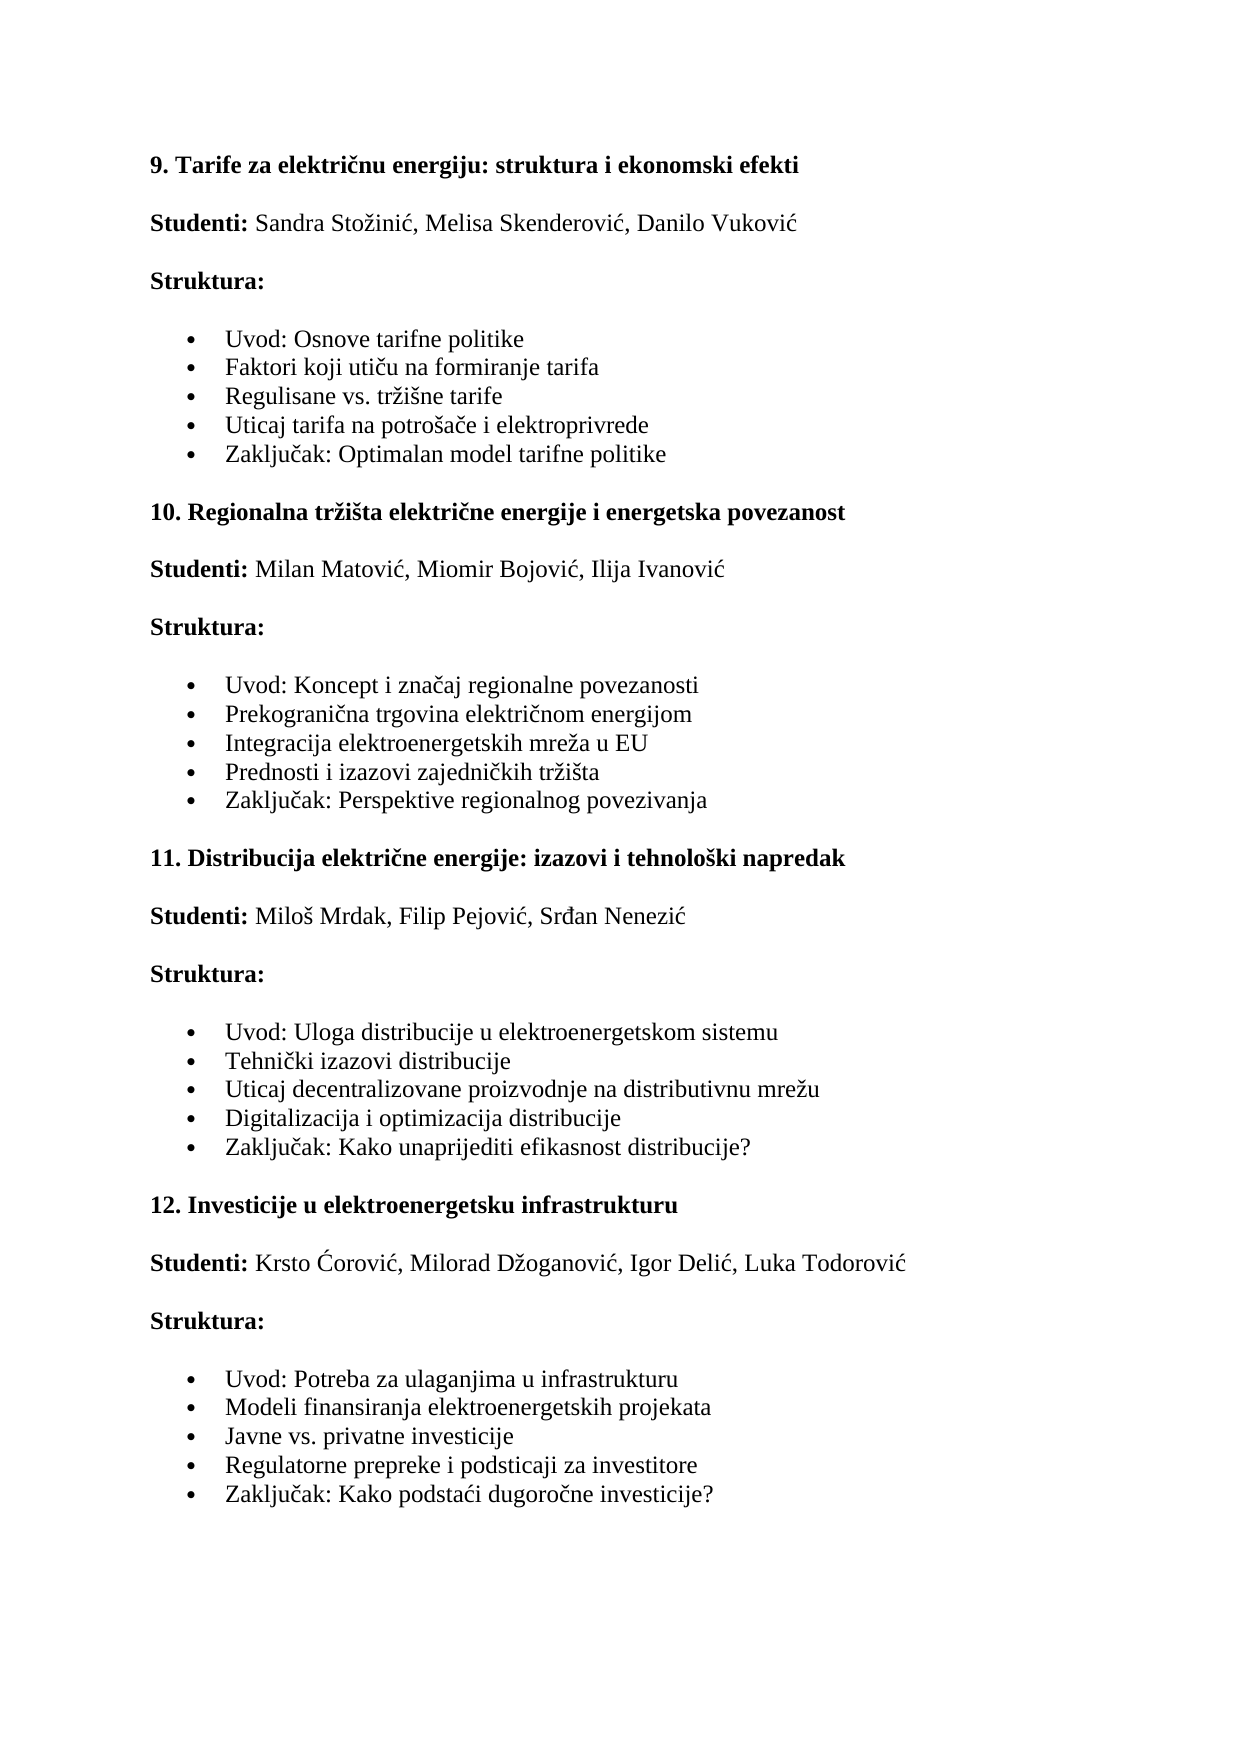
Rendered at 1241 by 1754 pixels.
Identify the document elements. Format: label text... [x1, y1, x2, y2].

list Prednosti i izazovi zajedničkih tržišta [187, 757, 1090, 785]
text Studenti: Sandra Stožinić, Melisa Skenderović, Danilo Vuković [150, 208, 1090, 237]
list Uticaj decentralizovane proizvodnje na distributivnu mrežu [187, 1074, 1090, 1103]
list Zaključak: Perspektive regionalnog povezivanja [187, 785, 1090, 814]
text 10. Regionalna tržišta električne energije i energetska povezanost [150, 497, 1090, 525]
list Regulatorne prepreke i podsticaji za investitore [187, 1450, 1090, 1479]
list Javne vs. privatne investicije [187, 1421, 1090, 1450]
list Tehnički izazovi distribucije [187, 1046, 1090, 1074]
list Modeli finansiranja elektroenergetskih projekata [187, 1392, 1090, 1421]
text Struktura: [150, 1306, 1090, 1334]
text Studenti: Krsto Ćorović, Milorad Džoganović, Igor Delić, Luka Todorović [150, 1248, 1090, 1277]
text Struktura: [150, 266, 1090, 294]
list Uticaj tarifa na potrošače i elektroprivrede [187, 410, 1090, 439]
text Struktura: [150, 959, 1090, 988]
list Zaključak: Optimalan model tarifne politike [187, 439, 1090, 467]
list Uvod: Osnove tarifne politike [187, 324, 1090, 352]
text 11. Distribucija električne energije: izazovi i tehnološki napredak [150, 843, 1090, 872]
list Zaključak: Kako podstaći dugoročne investicije? [187, 1479, 1090, 1507]
list Uvod: Potreba za ulaganjima u infrastrukturu [187, 1364, 1090, 1392]
text 9. Tarife za električnu energiju: struktura i ekonomski efekti [150, 150, 1090, 179]
list Prekogranična trgovina električnom energijom [187, 699, 1090, 728]
list Digitalizacija i optimizacija distribucije [187, 1103, 1090, 1132]
list Uvod: Uloga distribucije u elektroenergetskom sistemu [187, 1017, 1090, 1046]
text Studenti: Milan Matović, Miomir Bojović, Ilija Ivanović [150, 554, 1090, 583]
list Uvod: Koncept i značaj regionalne povezanosti [187, 670, 1090, 699]
list Faktori koji utiču na formiranje tarifa [187, 352, 1090, 381]
text Struktura: [150, 612, 1090, 641]
text 12. Investicije u elektroenergetsku infrastrukturu [150, 1190, 1090, 1219]
list Regulisane vs. tržišne tarife [187, 381, 1090, 410]
text Studenti: Miloš Mrdak, Filip Pejović, Srđan Nenezić [150, 901, 1090, 930]
list Integracija elektroenergetskih mreža u EU [187, 728, 1090, 757]
list Zaključak: Kako unaprijediti efikasnost distribucije? [187, 1132, 1090, 1161]
